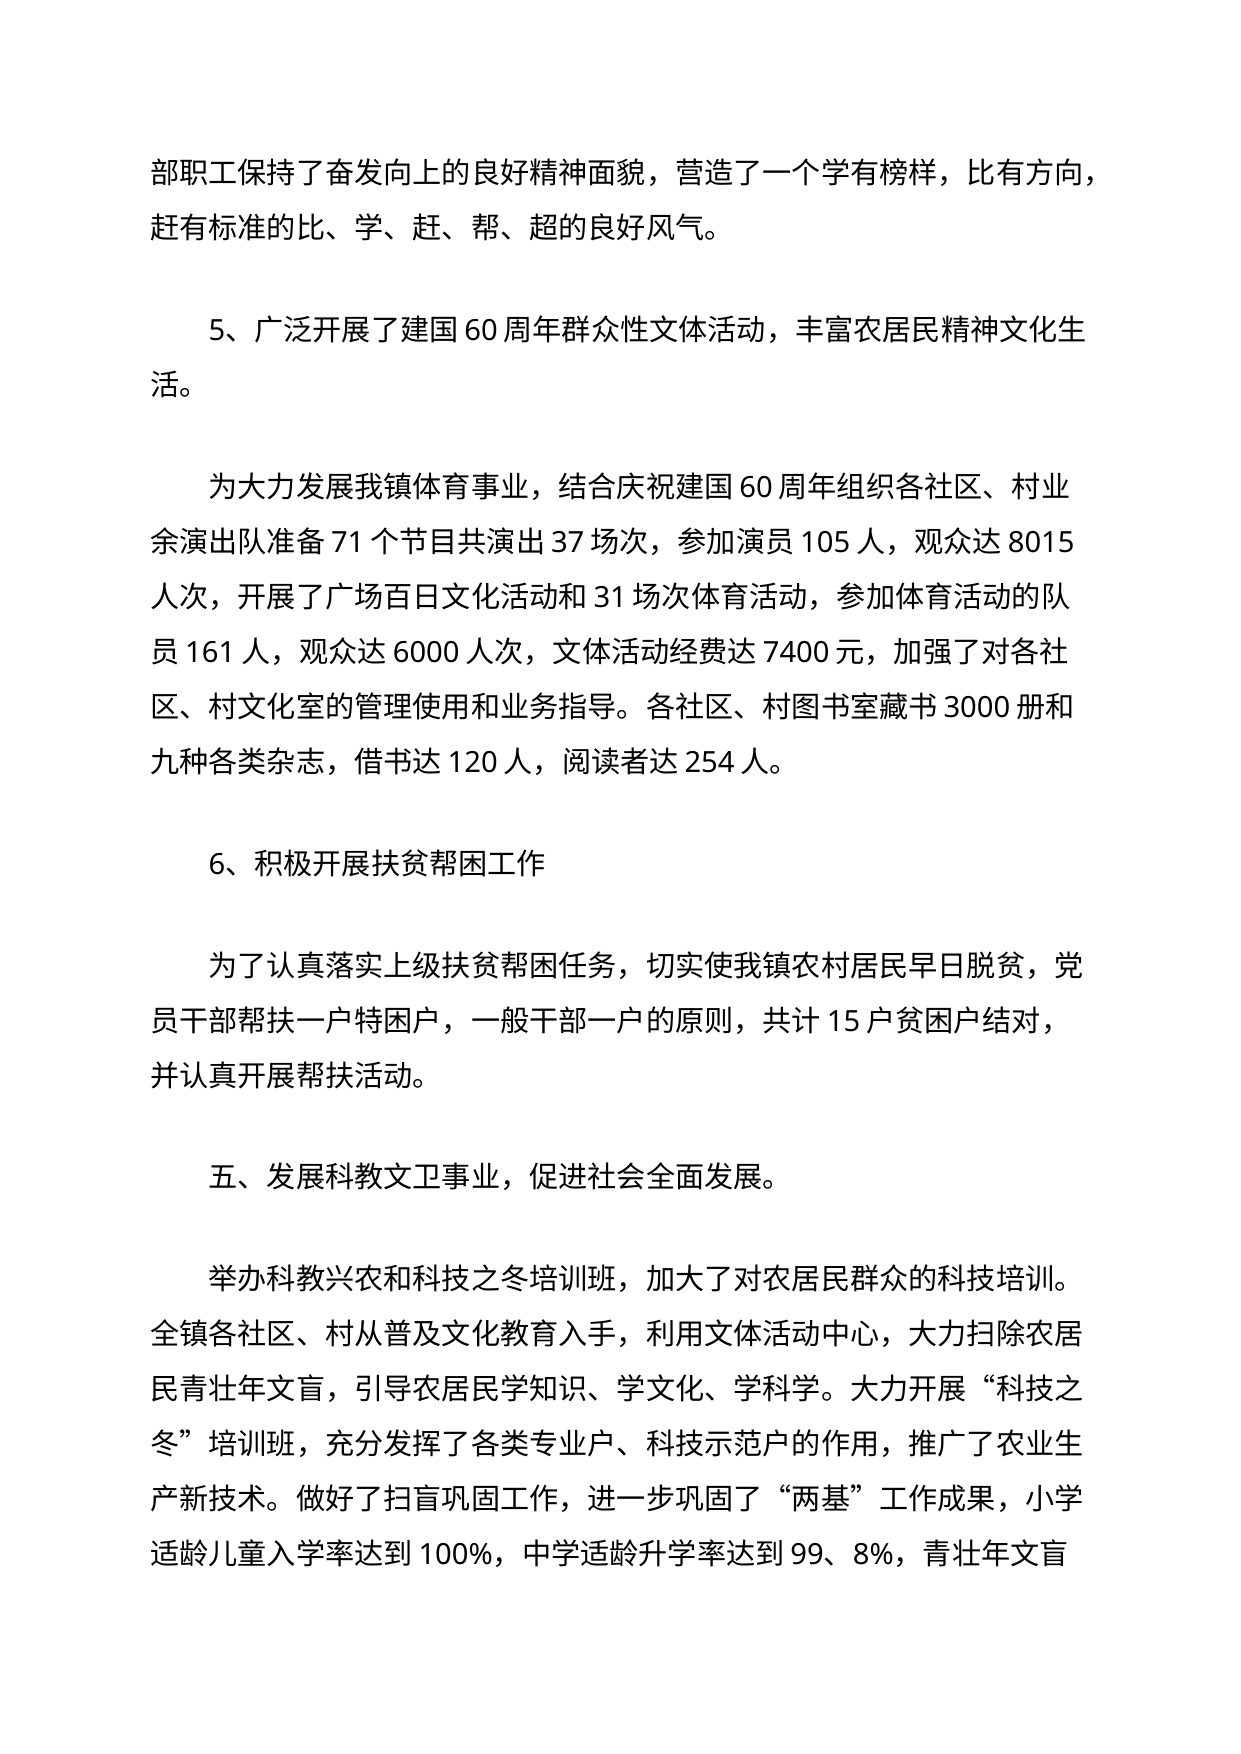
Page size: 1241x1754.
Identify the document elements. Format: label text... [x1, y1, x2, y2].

text 为了认真落实上级扶贫帮困任务，切实使我镇农村居民早日脱贫，党员干部帮扶一户特困户，一般干部一户的原则，共计15户贫困户结对，并认真开展帮扶活动。 [150, 942, 1090, 1094]
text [150, 150, 1090, 247]
text 五、发展科教文卫事业，促进社会全面发展。 [150, 1154, 1090, 1196]
text 为大力发展我镇体育事业，结合庆祝建国60周年组织各社区、村业余演出队准备71个节目共演出37场次，参加演员105人，观众达8015人次，开展了广场百日文化活动和31场次体育活动，参加体育活动的队员161人，观众达6000人次，文体活动经费达7400元，加强了对各社区、村文化室的管理使用和业务指导。各社区、村图书室藏书3000册和九种各类杂志，借书达120人，阅读者达254人。 [150, 463, 1090, 781]
text 5、广泛开展了建国60周年群众性文体活动，丰富农居民精神文化生活。 [150, 307, 1090, 404]
text 6、积极开展扶贫帮困工作 [150, 840, 1090, 883]
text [150, 1256, 1090, 1573]
